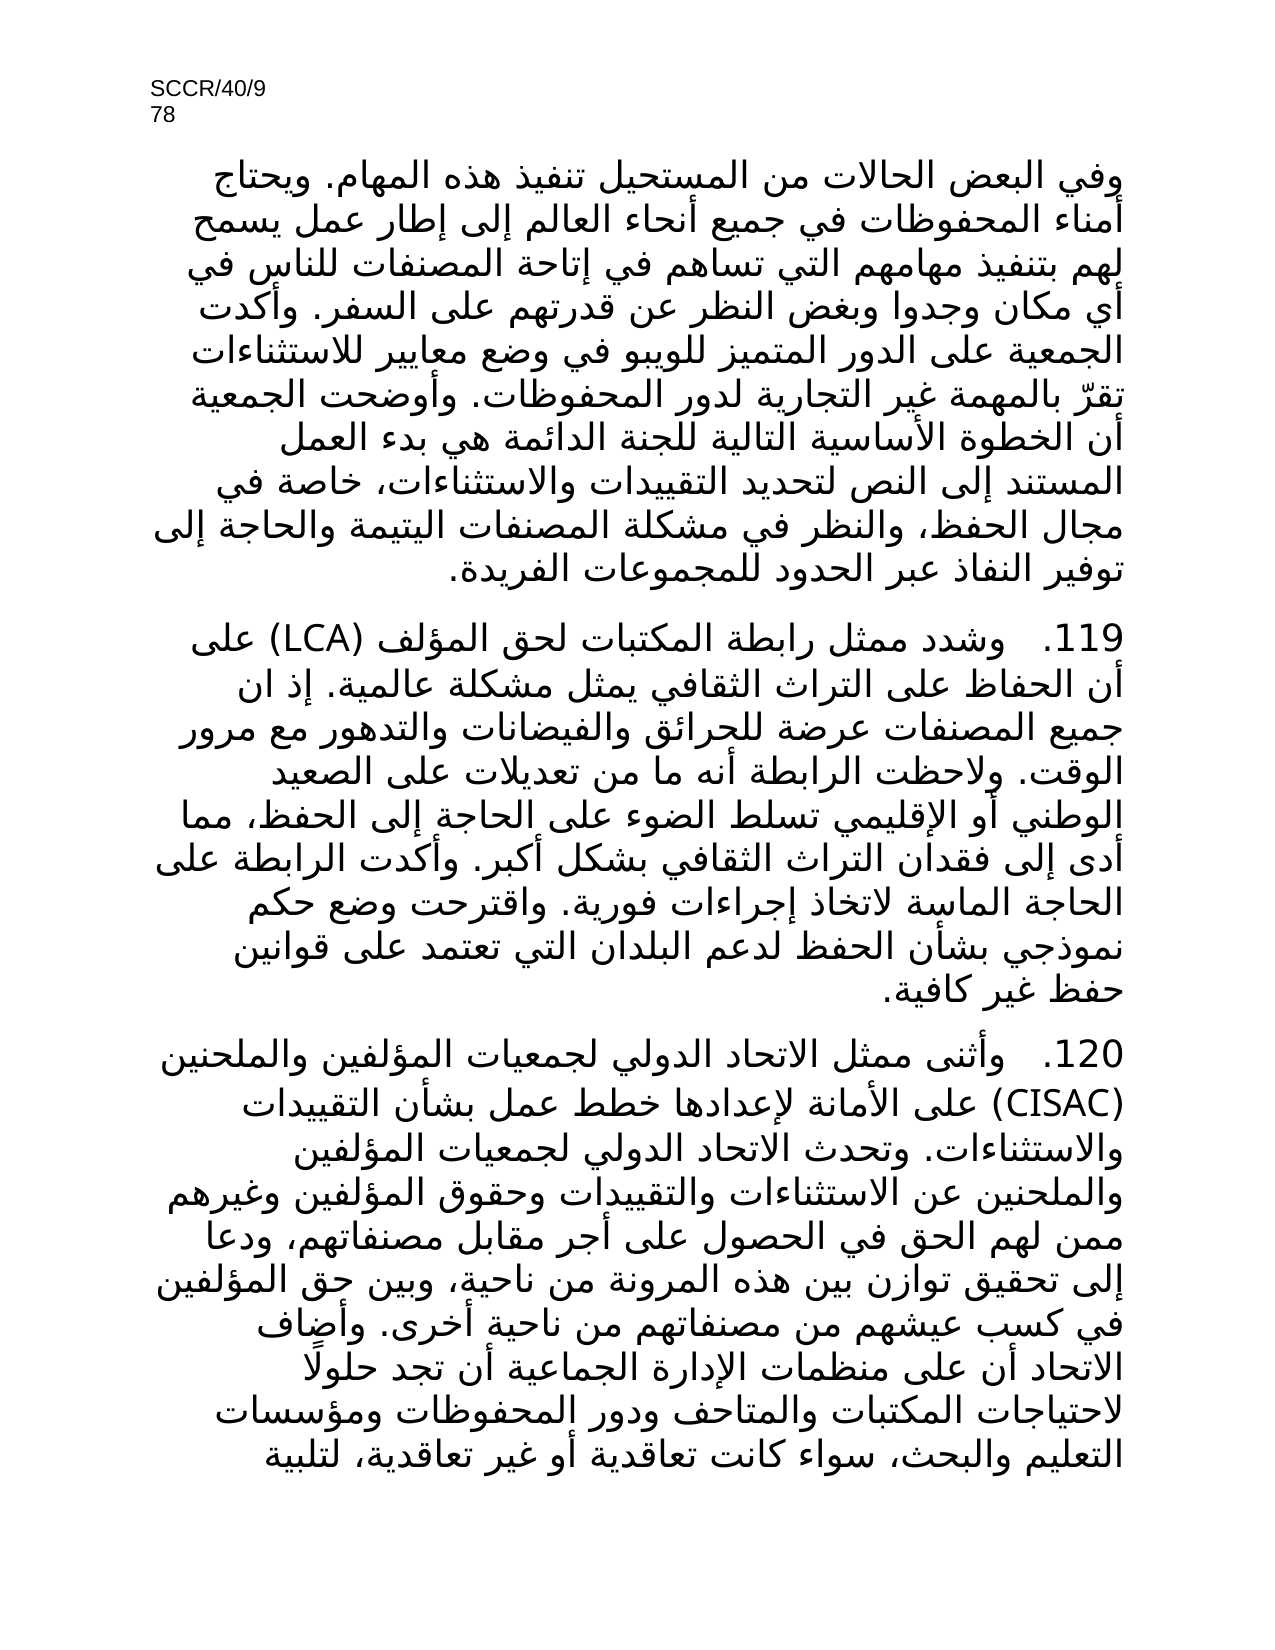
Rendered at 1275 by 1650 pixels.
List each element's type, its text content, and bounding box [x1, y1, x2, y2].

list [150, 154, 1125, 591]
list 119. وشدد ممثل رابطة المكتبات لحق المؤلف (LCA) على أن الحفاظ على التراث الثقافي يمثل مشكلة عالمية. إذ ان جميع المصنفات عرضة للحرائق والفيضانات والتدهور مع مرور الوقت. ولاحظت الرابطة أنه ما من تعديلات على الصعيد الوطني أو الإقليمي تسلط الضوء على الحاجة إلى الحفظ، مما أدى إلى فقدان التراث الثقافي بشكل أكبر. وأكدت الرابطة على الحاجة الماسة لاتخاذ إجراءات فورية. واقترحت وضع حكم نموذجي بشأن الحفظ لدعم البلدان التي تعتمد على قوانين حفظ غير كافية. [150, 611, 1125, 1012]
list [150, 1032, 1125, 1476]
